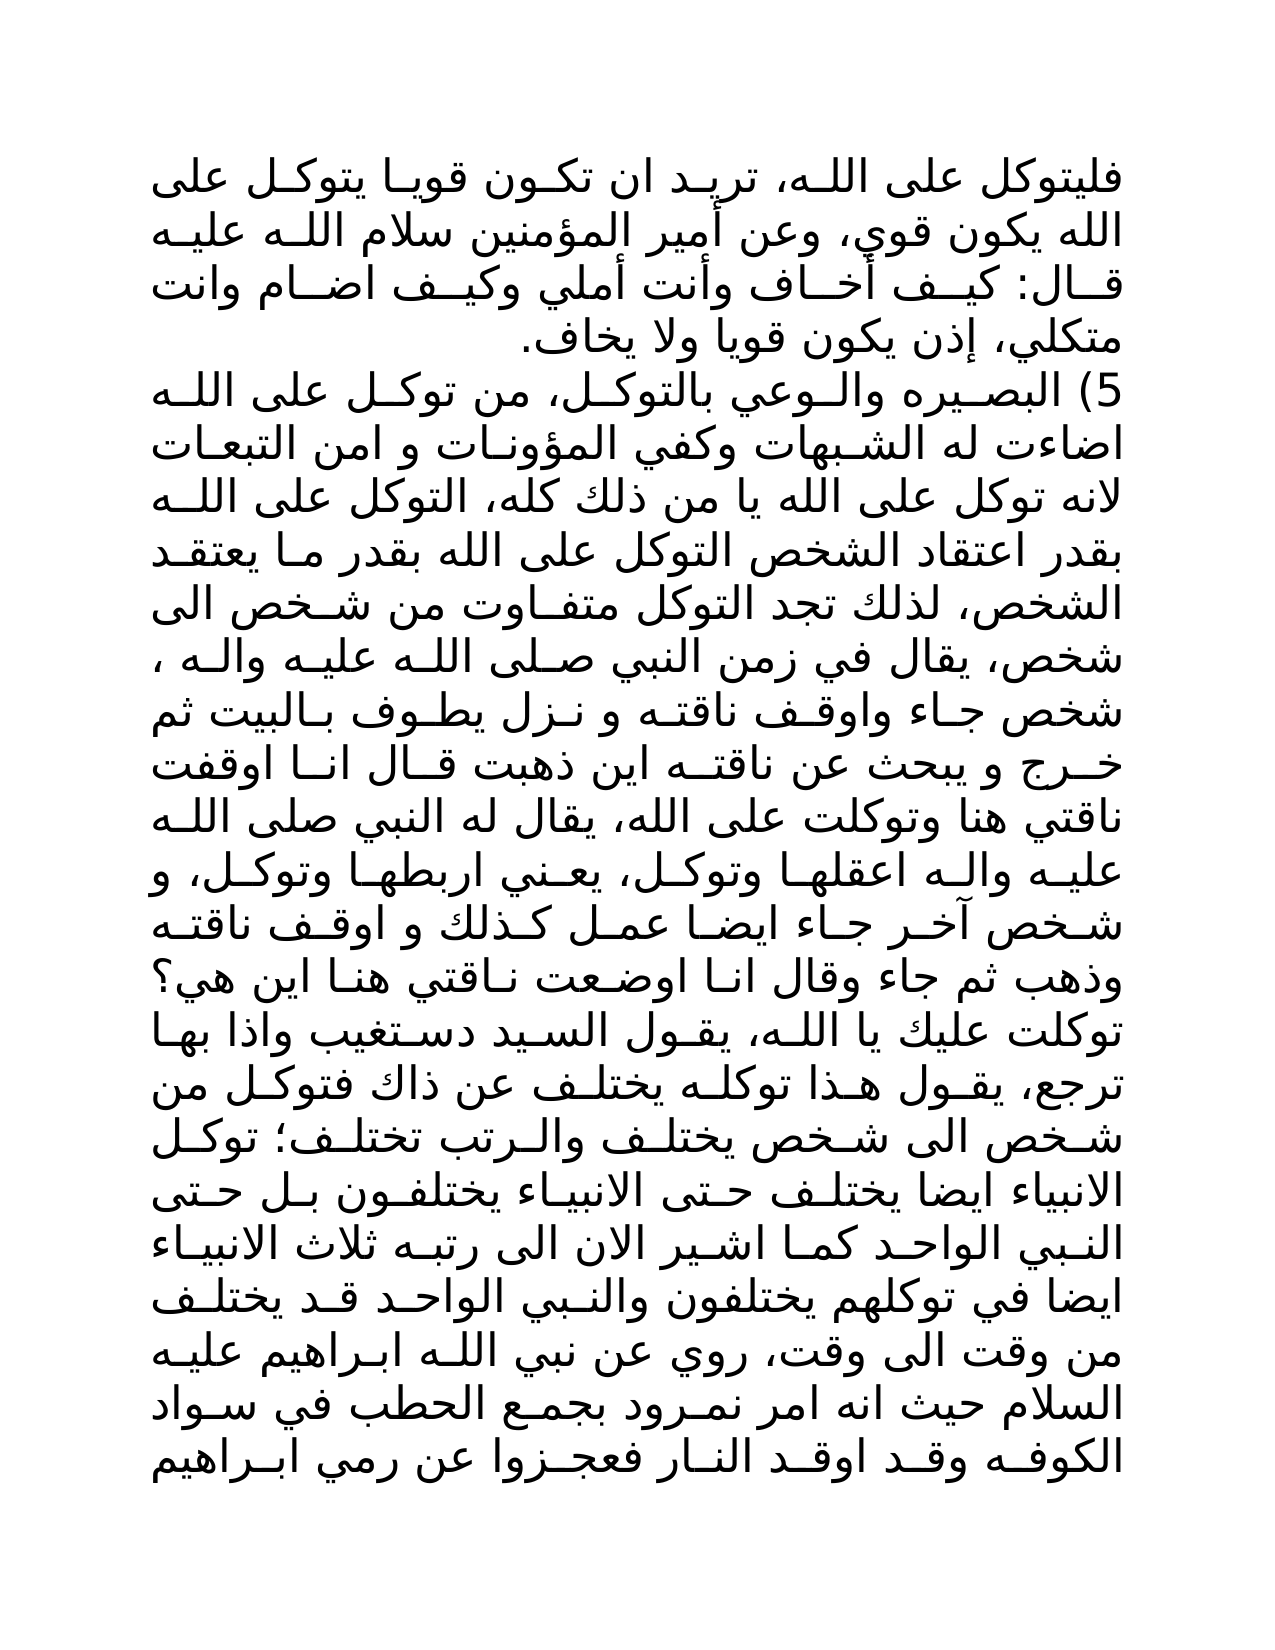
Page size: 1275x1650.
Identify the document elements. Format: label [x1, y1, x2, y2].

text [150, 150, 1125, 363]
text [150, 363, 1125, 1483]
